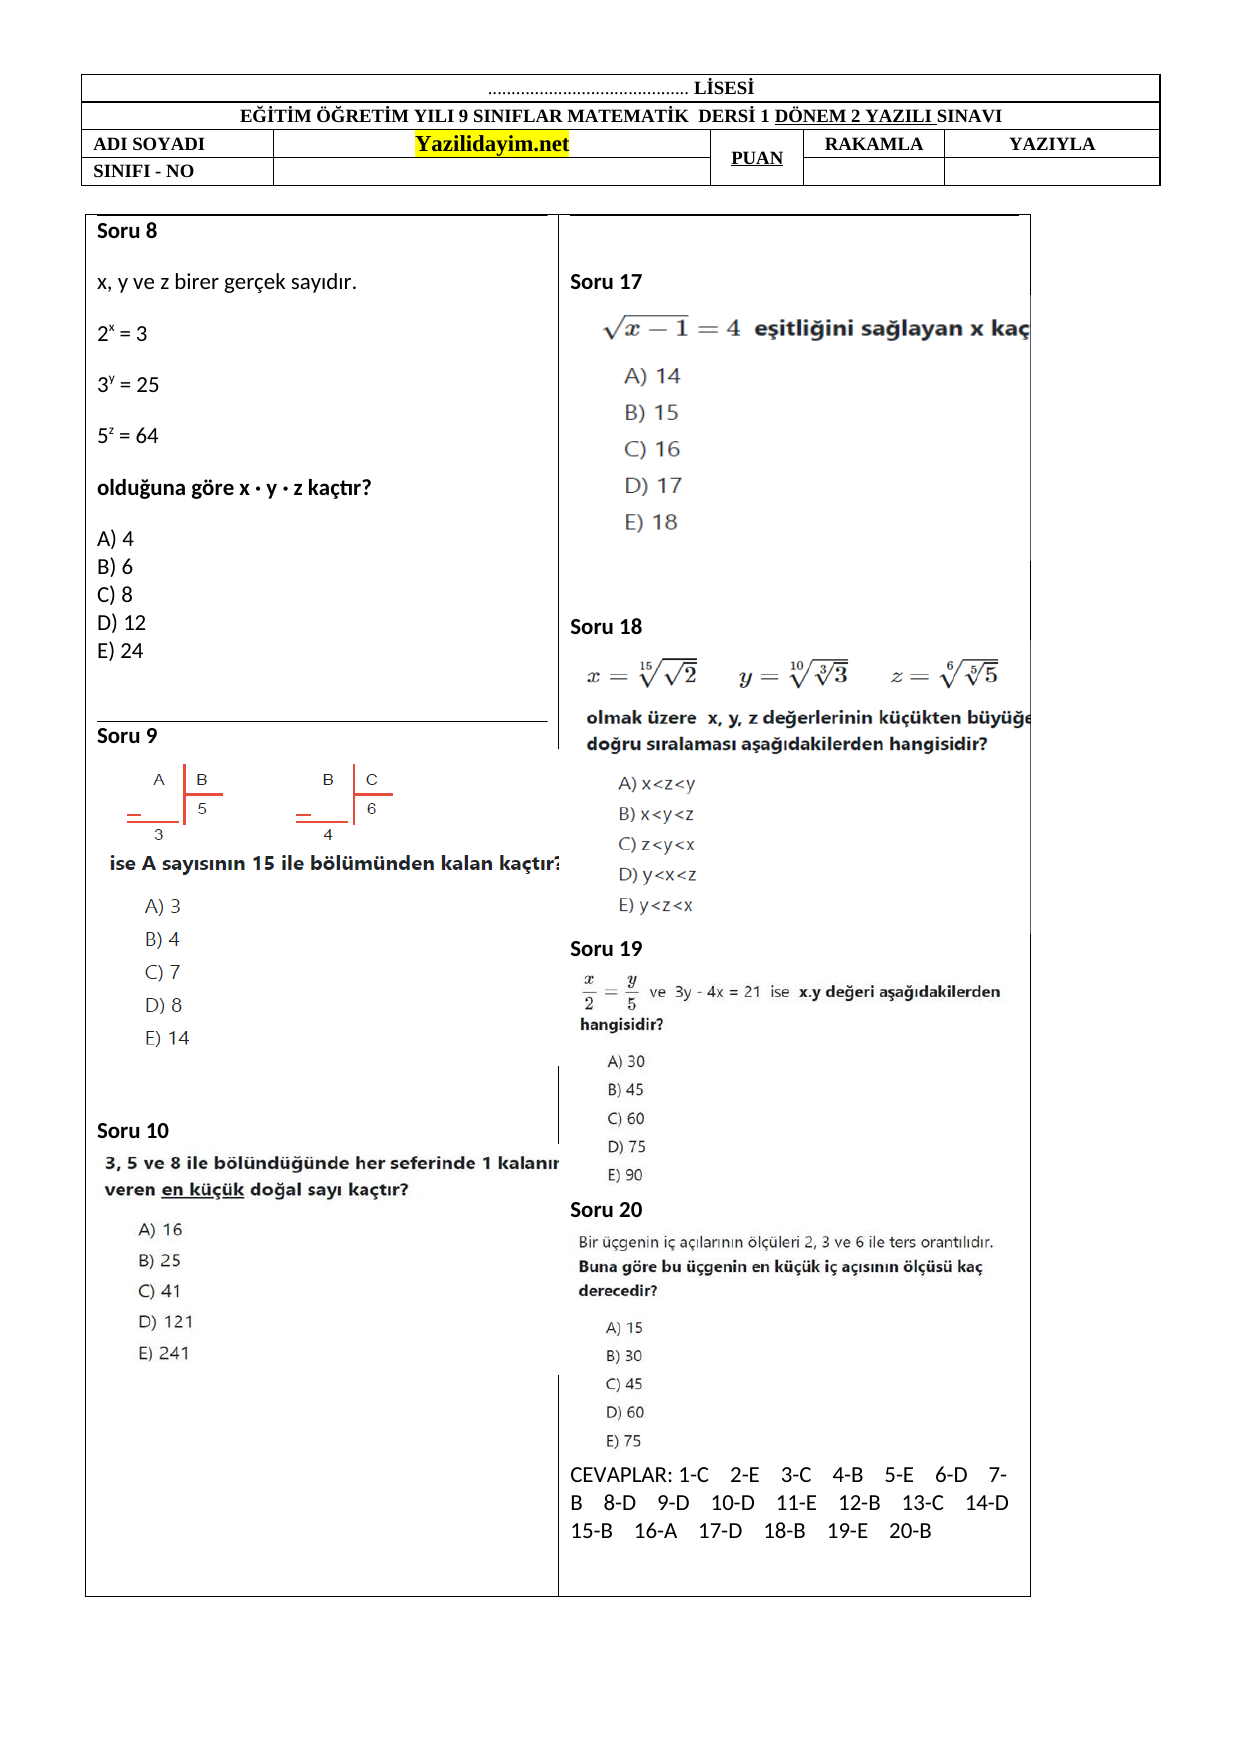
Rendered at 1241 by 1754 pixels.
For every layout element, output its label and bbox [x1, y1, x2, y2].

table_header [86, 215, 558, 1596]
picture [96, 1144, 559, 1375]
picture [570, 295, 1031, 561]
picture [96, 749, 559, 1066]
picture [570, 962, 1008, 1195]
picture [570, 640, 1031, 934]
picture [570, 1222, 1008, 1461]
table_header [559, 215, 1030, 1596]
